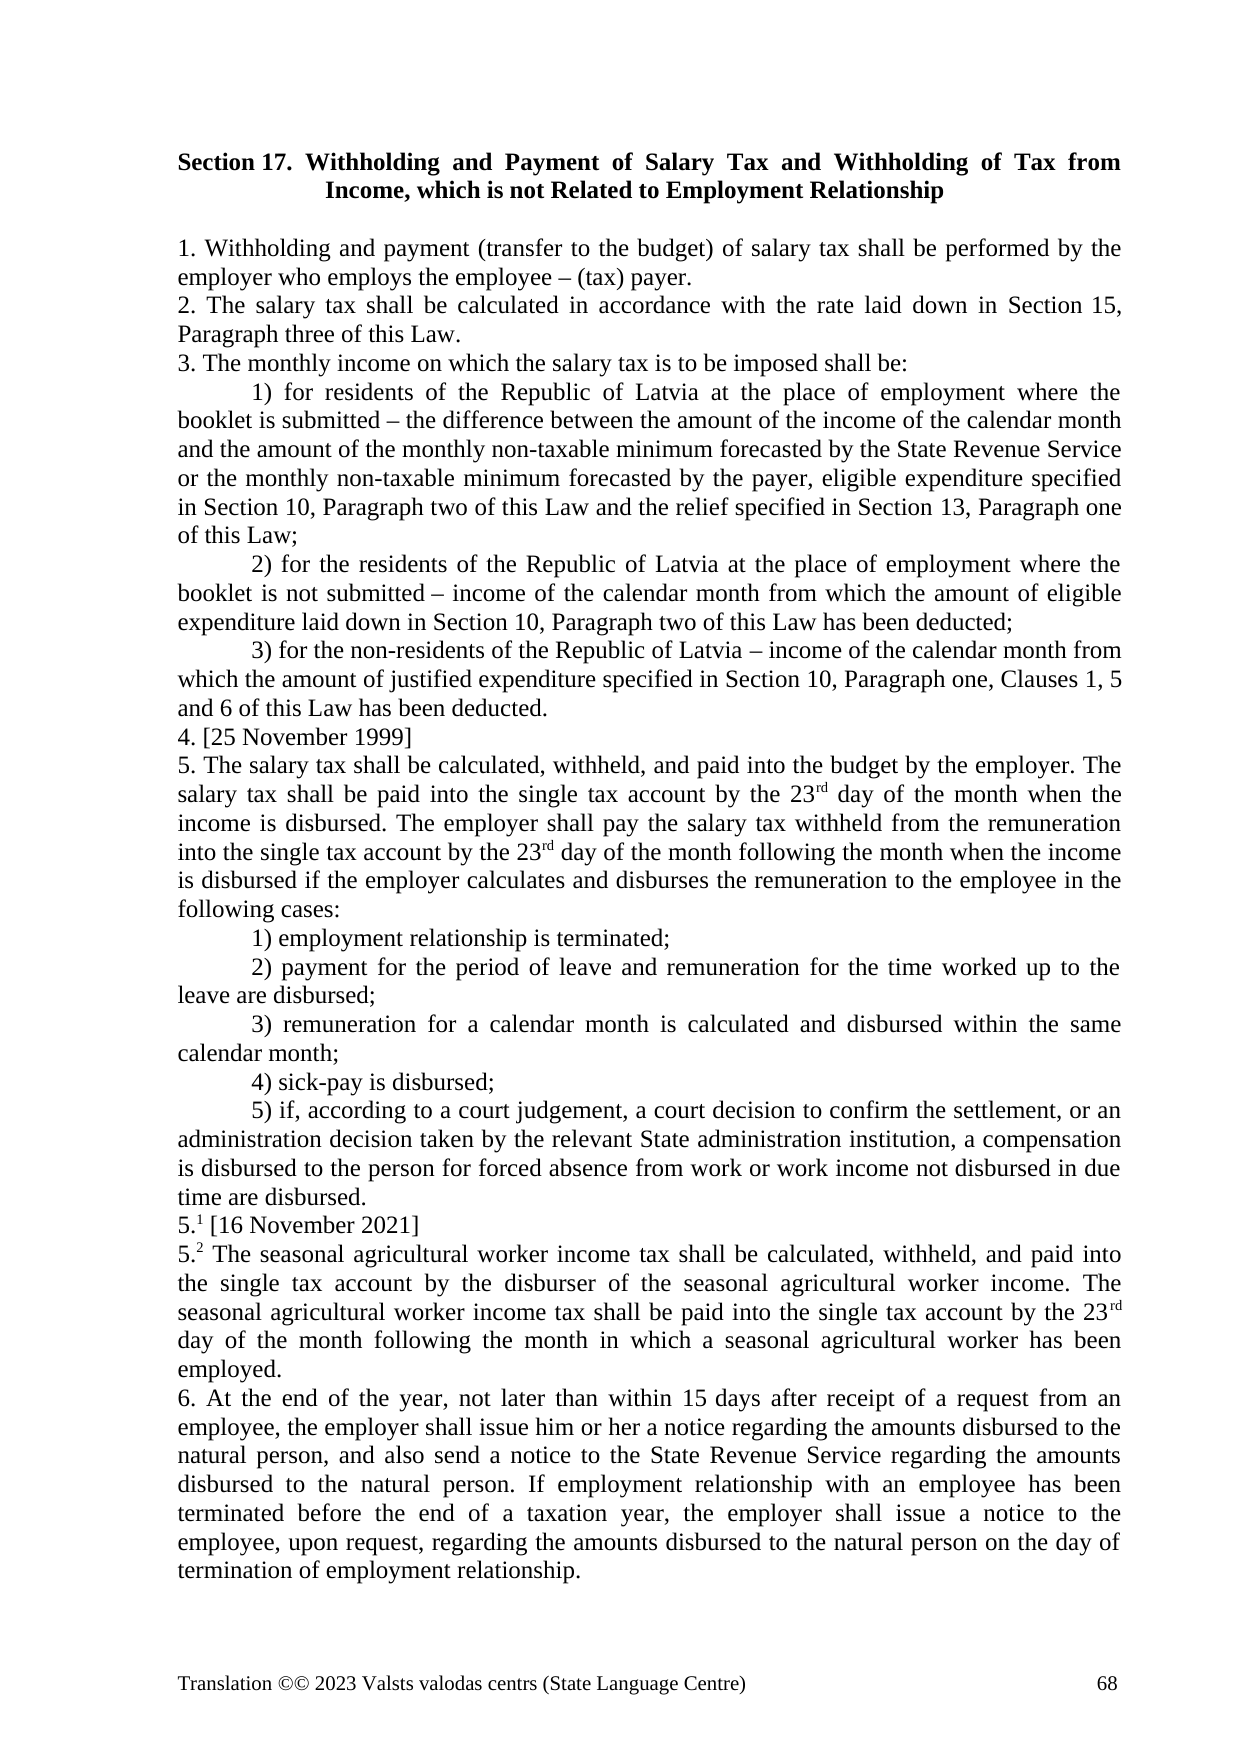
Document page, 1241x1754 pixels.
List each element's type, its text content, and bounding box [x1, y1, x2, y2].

text 1) employment relationship is terminated; [177, 923, 1122, 952]
text 5) if, according to a court judgement, a court decision to confirm the settlement, or an administration decision taken by the relevant State administration institution, a compensation is disbursed to the person for forced absence from work or work income not disbursed in due time are disbursed. [177, 1096, 1122, 1211]
text 4) sick-pay is disbursed; [177, 1067, 1122, 1096]
text 1. Withholding and payment (transfer to the budget) of salary tax shall be performed by the employer who employs the employee – (tax) payer. [177, 233, 1122, 291]
text 4. [25 November 1999] [177, 722, 1122, 751]
text 2) for the residents of the Republic of Latvia at the place of employment where the booklet is not submitted – income of the calendar month from which the amount of eligible expenditure laid down in Section 10, Paragraph two of this Law has been deducted; [177, 549, 1122, 636]
text 2) payment for the period of leave and remuneration for the time worked up to the leave are disbursed; [177, 952, 1122, 1009]
text 3) for the non-residents of the Republic of Latvia – income of the calendar month from which the amount of justified expenditure specified in Section 10, Paragraph one, Clauses 1, 5 and 6 of this Law has been deducted. [177, 636, 1122, 722]
text 3) remuneration for a calendar month is calculated and disbursed within the same calendar month; [177, 1009, 1122, 1067]
text 3. The monthly income on which the salary tax is to be imposed shall be: [177, 348, 1122, 377]
text 5. The salary tax shall be calculated, withheld, and paid into the budget by the employer. The salary tax shall be paid into the single tax account by the 23rd day of the month when the income is disbursed. The employer shall pay the salary tax withheld from the remuneration into the single tax account by the 23rd day of the month following the month when the income is disbursed if the employer calculates and disburses the remuneration to the employee in the following cases: [177, 751, 1122, 923]
text Section 17. Withholding and Payment of Salary Tax and Withholding of Tax from Income, which is not Related to Employment Relationship [177, 147, 1122, 204]
text 1) for residents of the Republic of Latvia at the place of employment where the booklet is submitted – the difference between the amount of the income of the calendar month and the amount of the monthly non-taxable minimum forecasted by the State Revenue Service or the monthly non-taxable minimum forecasted by the payer, eligible expenditure specified in Section 10, Paragraph two of this Law and the relief specified in Section 13, Paragraph one of this Law; [177, 377, 1122, 549]
text 5.2 The seasonal agricultural worker income tax shall be calculated, withheld, and paid into the single tax account by the disburser of the seasonal agricultural worker income. The seasonal agricultural worker income tax shall be paid into the single tax account by the 23rd day of the month following the month in which a seasonal agricultural worker has been employed. [177, 1239, 1122, 1383]
text 6. At the end of the year, not later than within 15 days after receipt of a request from an employee, the employer shall issue him or her a notice regarding the amounts disbursed to the natural person, and also send a notice to the State Revenue Service regarding the amounts disbursed to the natural person. If employment relationship with an employee has been terminated before the end of a taxation year, the employer shall issue a notice to the employee, upon request, regarding the amounts disbursed to the natural person on the day of termination of employment relationship. [177, 1383, 1122, 1584]
text 5.1 [16 November 2021] [177, 1211, 1122, 1239]
text 2. The salary tax shall be calculated in accordance with the rate laid down in Section 15, Paragraph three of this Law. [177, 291, 1122, 348]
